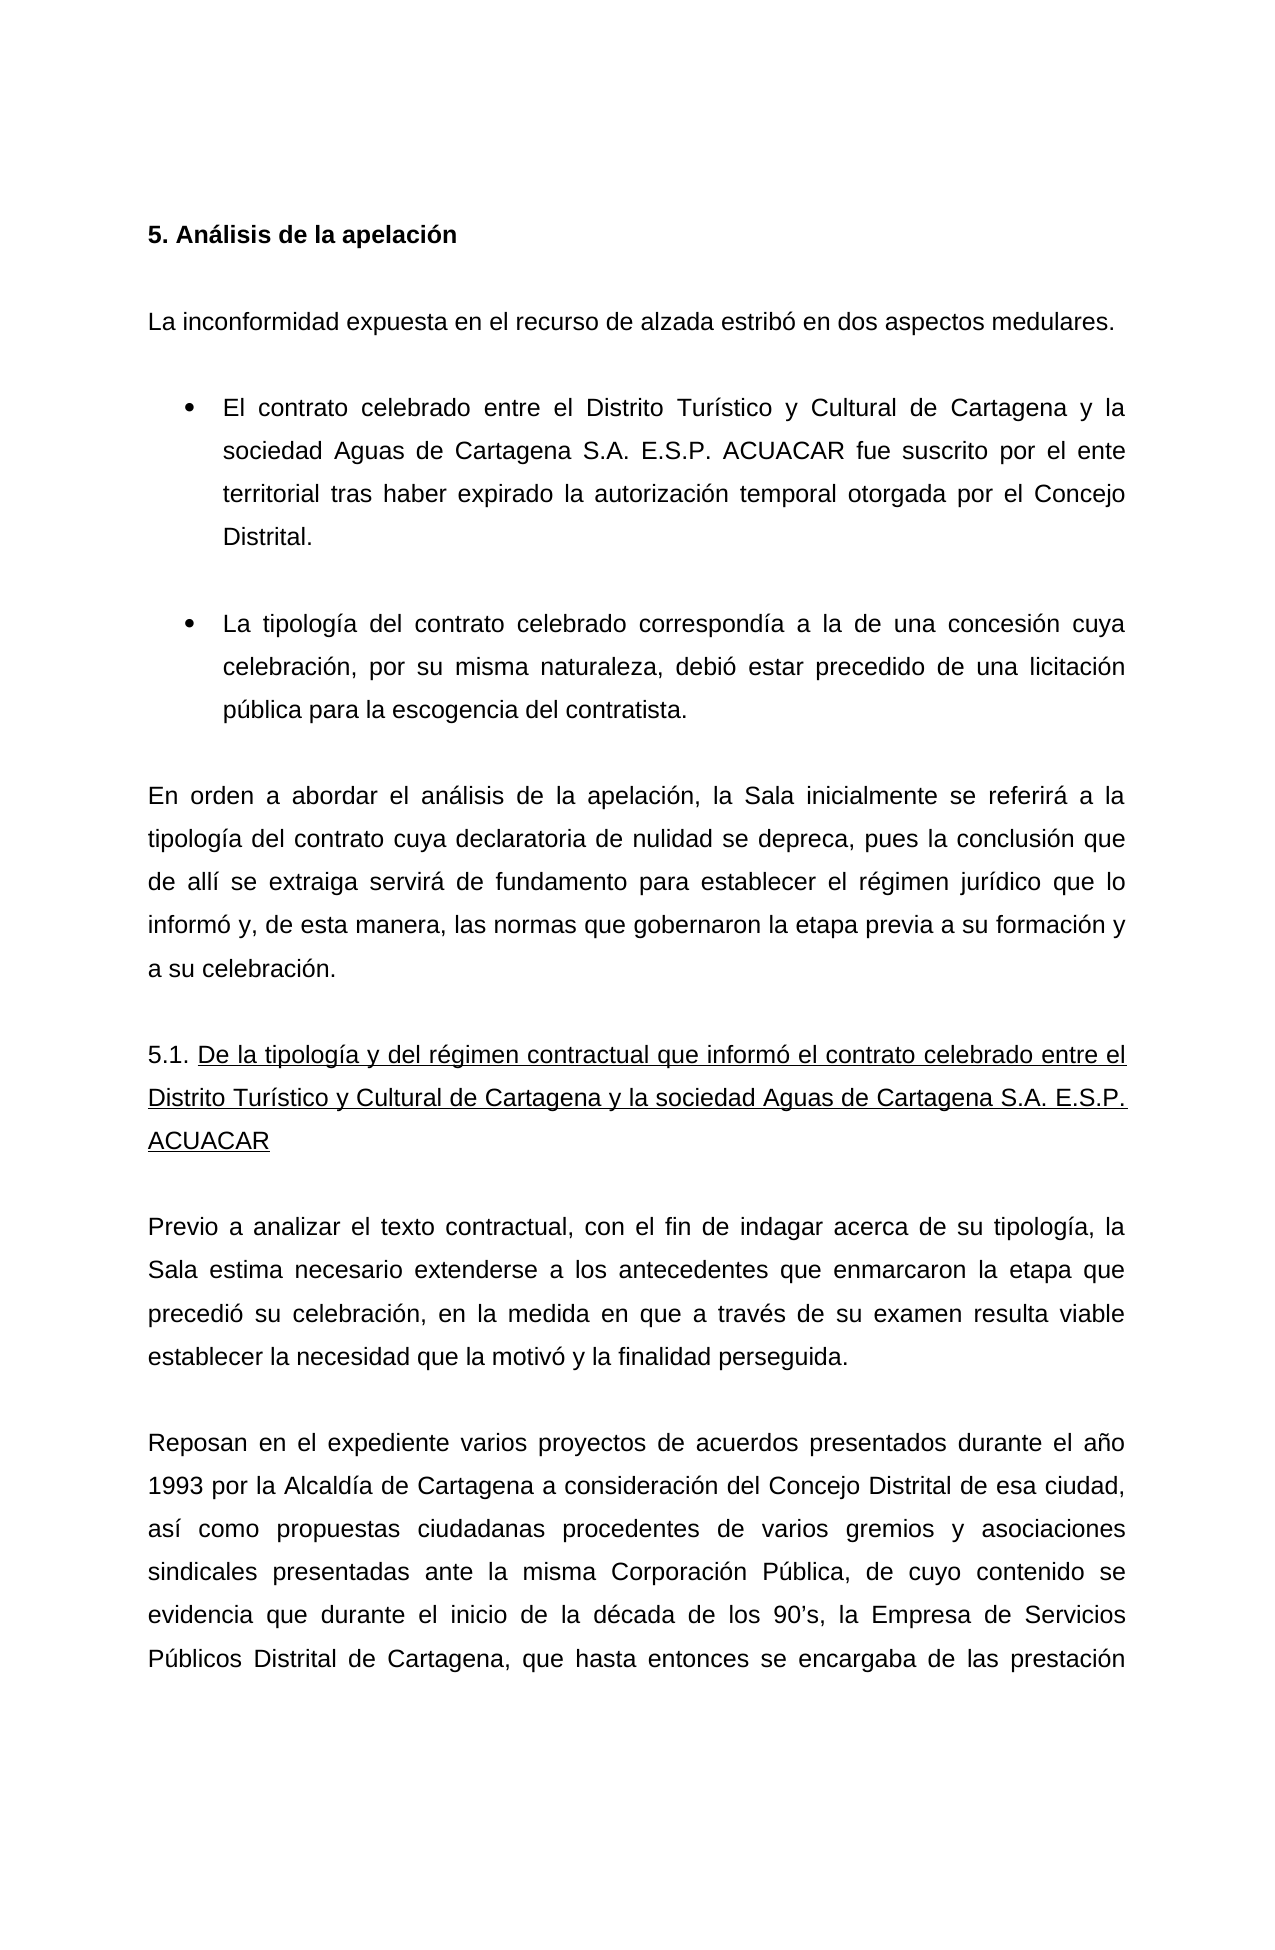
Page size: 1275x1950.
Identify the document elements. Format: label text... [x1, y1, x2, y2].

text Previo a analizar el texto contractual, con el fin de indagar acerca de su tipología, la Sala estima necesario extenderse a los antecedentes que enmarcaron la etapa que precedió su celebración, en la medida en que a través de su examen resulta viable establecer la necesidad que la motivó y la finalidad perseguida. [148, 1212, 1127, 1371]
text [148, 1428, 1127, 1672]
text 5.1. De la tipología y del régimen contractual que informó el contrato celebrado entre el Distrito Turístico y Cultural de Cartagena y la sociedad Aguas de Cartagena S.A. E.S.P. ACUACAR [148, 1109, 1127, 1155]
list La tipología del contrato celebrado correspondía a la de una concesión cuya celebración, por su misma naturaleza, debió estar precedido de una licitación pública para la escogencia del contratista. [185, 608, 1127, 724]
text La inconformidad expuesta en el recurso de alzada estribó en dos aspectos medulares. [148, 307, 1127, 335]
text 5. Análisis de la apelación [148, 220, 1127, 249]
text 5.1. De la tipología y del régimen contractual que informó el contrato celebrado entre el Distrito Turístico y Cultural de Cartagena y la sociedad Aguas de Cartagena S.A. E.S.P. ACUACAR [148, 1040, 1127, 1108]
list El contrato celebrado entre el Distrito Turístico y Cultural de Cartagena y la sociedad Aguas de Cartagena S.A. E.S.P. ACUACAR fue suscrito por el ente territorial tras haber expirado la autorización temporal otorgada por el Concejo Distrital. [185, 393, 1127, 551]
text En orden a abordar el análisis de la apelación, la Sala inicialmente se referirá a la tipología del contrato cuya declaratoria de nulidad se depreca, pues la conclusión que de allí se extraiga servirá de fundamento para establecer el régimen jurídico que lo informó y, de esta manera, las normas que gobernaron la etapa previa a su formación y a su celebración. [148, 781, 1127, 982]
